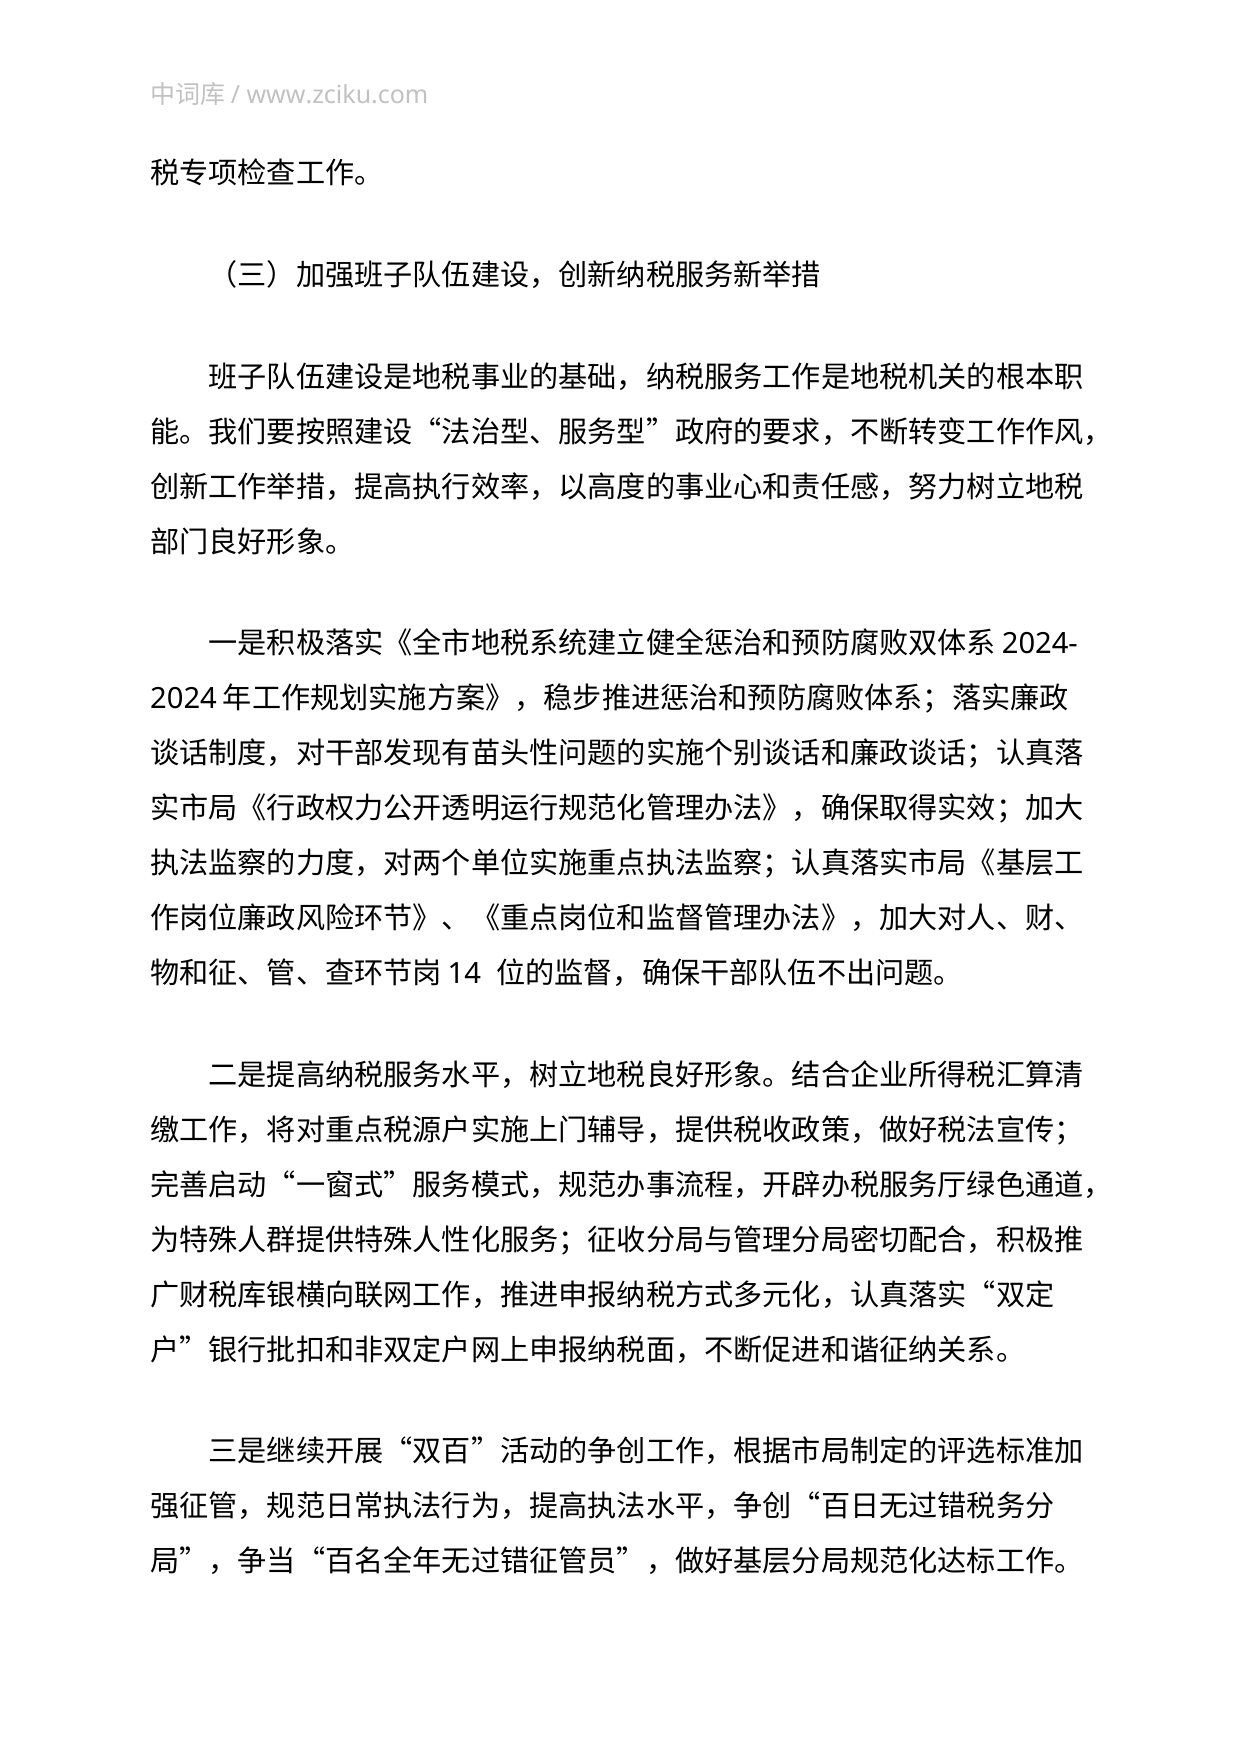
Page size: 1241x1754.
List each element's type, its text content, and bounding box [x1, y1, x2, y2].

text 二是提高纳税服务水平，树立地税良好形象。结合企业所得税汇算清缴工作，将对重点税源户实施上门辅导，提供税收政策，做好税法宣传；完善启动“一窗式”服务模式，规范办事流程，开辟办税服务厅绿色通道，为特殊人群提供特殊人性化服务；征收分局与管理分局密切配合，积极推广财税库银横向联网工作，推进申报纳税方式多元化，认真落实“双定户”银行批扣和非双定户网上申报纳税面，不断促进和谐征纳关系。 [150, 1052, 1090, 1368]
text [150, 1428, 1090, 1580]
text 一是积极落实《全市地税系统建立健全惩治和预防腐败双体系2024-2024年工作规划实施方案》，稳步推进惩治和预防腐败体系；落实廉政谈话制度，对干部发现有苗头性问题的实施个别谈话和廉政谈话；认真落实市局《行政权力公开透明运行规范化管理办法》，确保取得实效；加大执法监察的力度，对两个单位实施重点执法监察；认真落实市局《基层工作岗位廉政风险环节》、《重点岗位和监督管理办法》，加大对人、财、物和征、管、查环节岗14 位的监督，确保干部队伍不出问题。 [150, 620, 1090, 992]
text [150, 150, 1090, 192]
text 班子队伍建设是地税事业的基础，纳税服务工作是地税机关的根本职能。我们要按照建设“法治型、服务型”政府的要求，不断转变工作作风，创新工作举措，提高执行效率，以高度的事业心和责任感，努力树立地税部门良好形象。 [150, 353, 1090, 561]
text （三）加强班子队伍建设，创新纳税服务新举措 [150, 252, 1090, 294]
